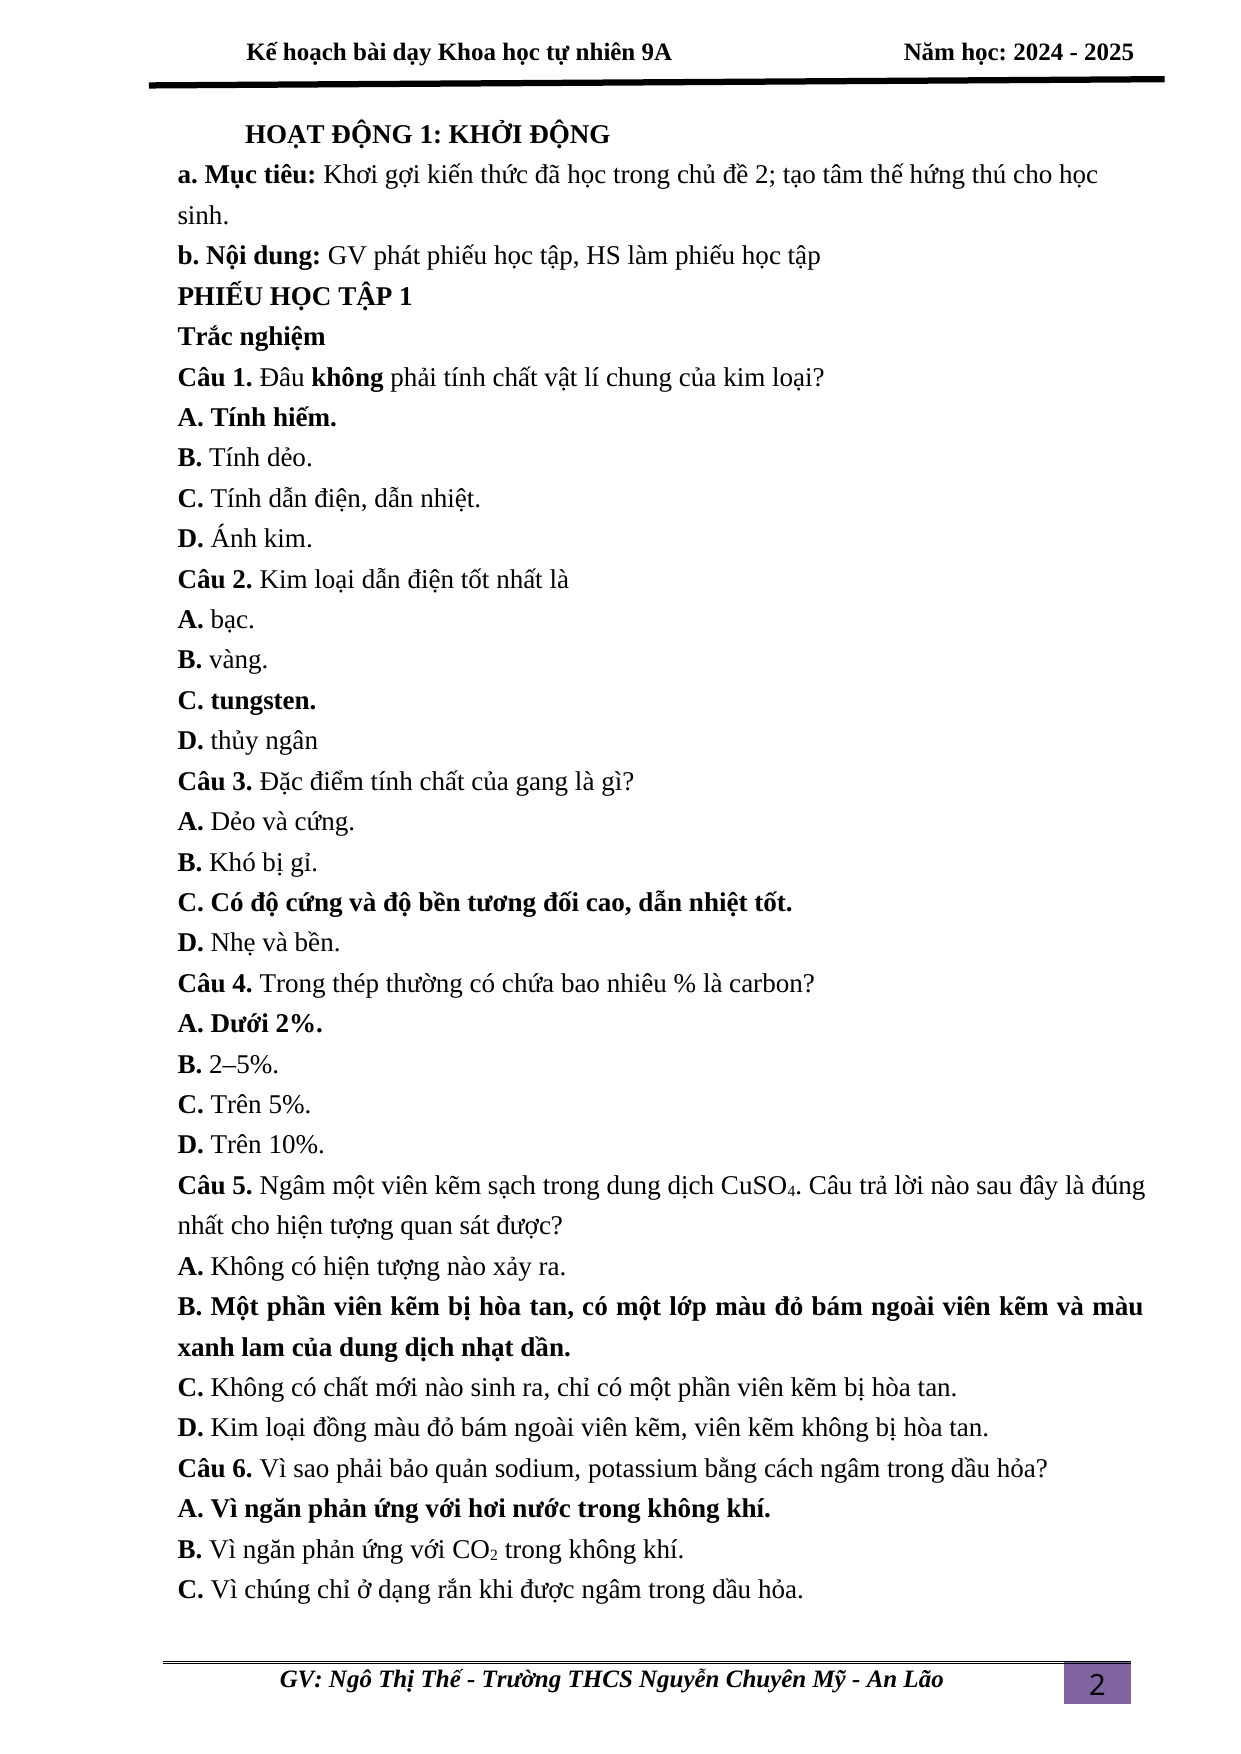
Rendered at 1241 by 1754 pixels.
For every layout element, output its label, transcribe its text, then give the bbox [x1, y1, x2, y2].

text D. Trên 10%. [177, 1128, 1146, 1160]
text C. Vì chúng chỉ ở dạng rắn khi được ngâm trong dầu hỏa. [177, 1573, 1146, 1604]
text B. Khó bị gỉ. [177, 846, 1146, 877]
text Câu 2. Kim loại dẫn điện tốt nhất là [177, 563, 1146, 594]
text B. Một phần viên kẽm bị hòa tan, có một lớp màu đỏ bám ngoài viên kẽm và màu xanh lam của dung dịch nhạt dần. [177, 1290, 1146, 1362]
text C. Có độ cứng và độ bền tương đối cao, dẫn nhiệt tốt. [177, 886, 1146, 917]
text B. 2–5%. [177, 1048, 1146, 1079]
text HOẠT ĐỘNG 1: KHỞI ĐỘNG [177, 118, 1146, 149]
text A. Vì ngăn phản ứng với hơi nước trong không khí. [177, 1492, 1146, 1523]
text D. Kim loại đồng màu đỏ bám ngoài viên kẽm, viên kẽm không bị hòa tan. [177, 1411, 1146, 1443]
text C. Tính dẫn điện, dẫn nhiệt. [177, 482, 1146, 513]
text Câu 1. Đâu không phải tính chất vật lí chung của kim loại? [177, 361, 1146, 392]
text PHIẾU HỌC TẬP 1 [177, 280, 1146, 311]
text Câu 6. Vì sao phải bảo quản sodium, potassium bằng cách ngâm trong dầu hỏa? [177, 1452, 1146, 1483]
text B. Vì ngăn phản ứng với CO2 trong không khí. [177, 1533, 1146, 1564]
text Câu 4. Trong thép thường có chứa bao nhiêu % là carbon? [177, 967, 1146, 998]
text D. Ánh kim. [177, 522, 1146, 553]
text Câu 3. Đặc điểm tính chất của gang là gì? [177, 765, 1146, 796]
text B. vàng. [177, 643, 1146, 675]
text C. tungsten. [177, 684, 1146, 715]
text C. Trên 5%. [177, 1088, 1146, 1119]
text Câu 5. Ngâm một viên kẽm sạch trong dung dịch CuSO4. Câu trả lời nào sau đây là đúng nhất cho hiện tượng quan sát được? [177, 1169, 1146, 1241]
text A. Không có hiện tượng nào xảy ra. [177, 1250, 1146, 1281]
text D. thủy ngân [177, 724, 1146, 756]
text D. Nhẹ và bền. [177, 926, 1146, 958]
text A. Dẻo và cứng. [177, 805, 1146, 836]
text Trắc nghiệm [177, 320, 1146, 351]
text A. bạc. [177, 603, 1146, 634]
text B. Tính dẻo. [177, 441, 1146, 473]
text a. Mục tiêu: Khơi gợi kiến thức đã học trong chủ đề 2; tạo tâm thế hứng thú cho học sinh. [177, 158, 1146, 230]
text A. Tính hiếm. [177, 401, 1146, 432]
text C. Không có chất mới nào sinh ra, chỉ có một phần viên kẽm bị hòa tan. [177, 1371, 1146, 1402]
text b. Nội dung: GV phát phiếu học tập, HS làm phiếu học tập [177, 239, 1146, 271]
text A. Dưới 2%. [177, 1007, 1146, 1038]
